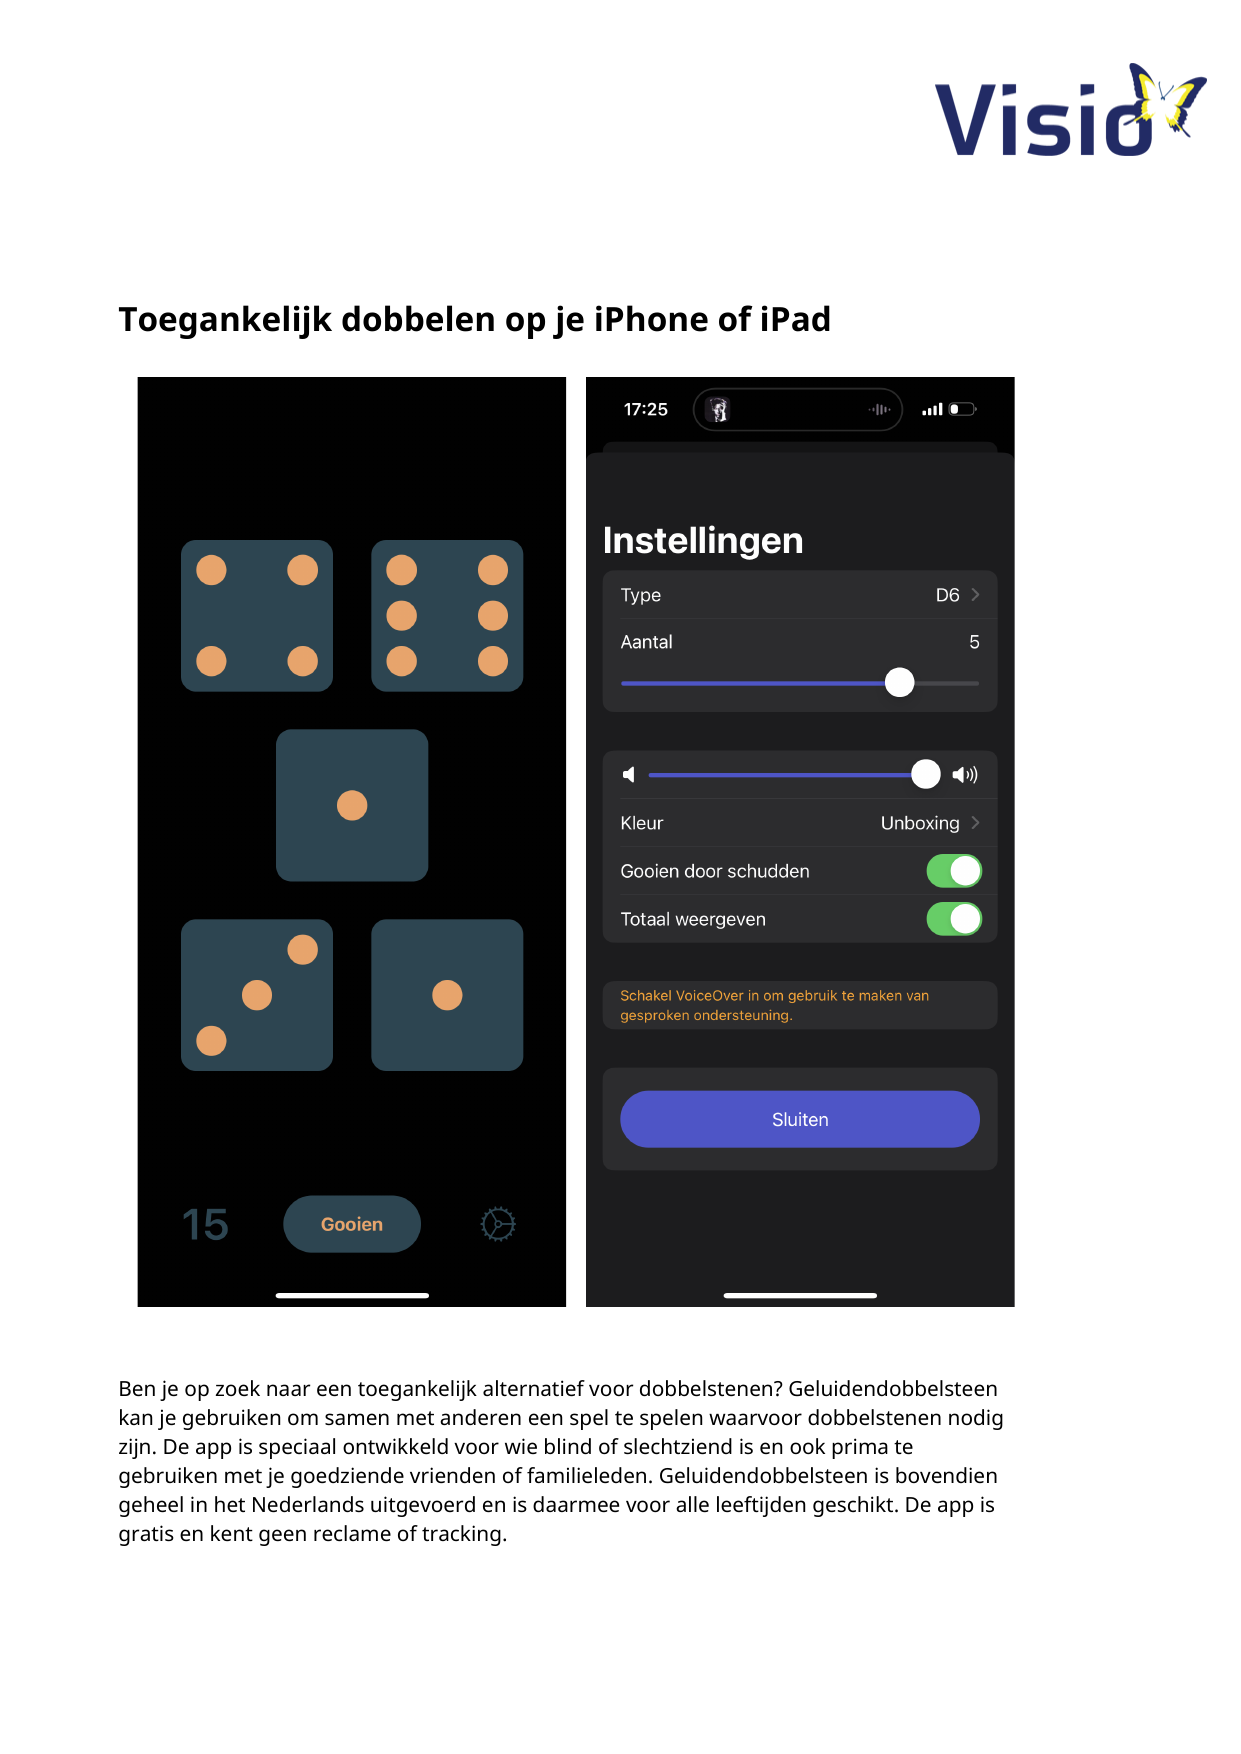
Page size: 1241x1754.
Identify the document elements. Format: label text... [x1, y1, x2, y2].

table_header [129, 369, 578, 1315]
table_header [578, 369, 1026, 1315]
picture [137, 377, 567, 1307]
text Ben je op zoek naar een toegankelijk alternatief voor dobbelstenen? Geluidendobbelsteen kan je gebruiken om samen met anderen een spel te spelen waarvoor dobbelstenen nodig zijn. De app is speciaal ontwikkeld voor wie blind of slechtziend is en ook prima te gebruiken met je goedziende vrienden of familieleden. Geluidendobbelsteen is bovendien geheel in het Nederlands uitgevoerd en is daarmee voor alle leeftijden geschikt. De app is gratis en kent geen reclame of tracking. [118, 1373, 1016, 1548]
picture [586, 377, 1015, 1307]
title Toegankelijk dobbelen op je iPhone of iPad [118, 295, 1016, 341]
picture [923, 58, 1218, 159]
